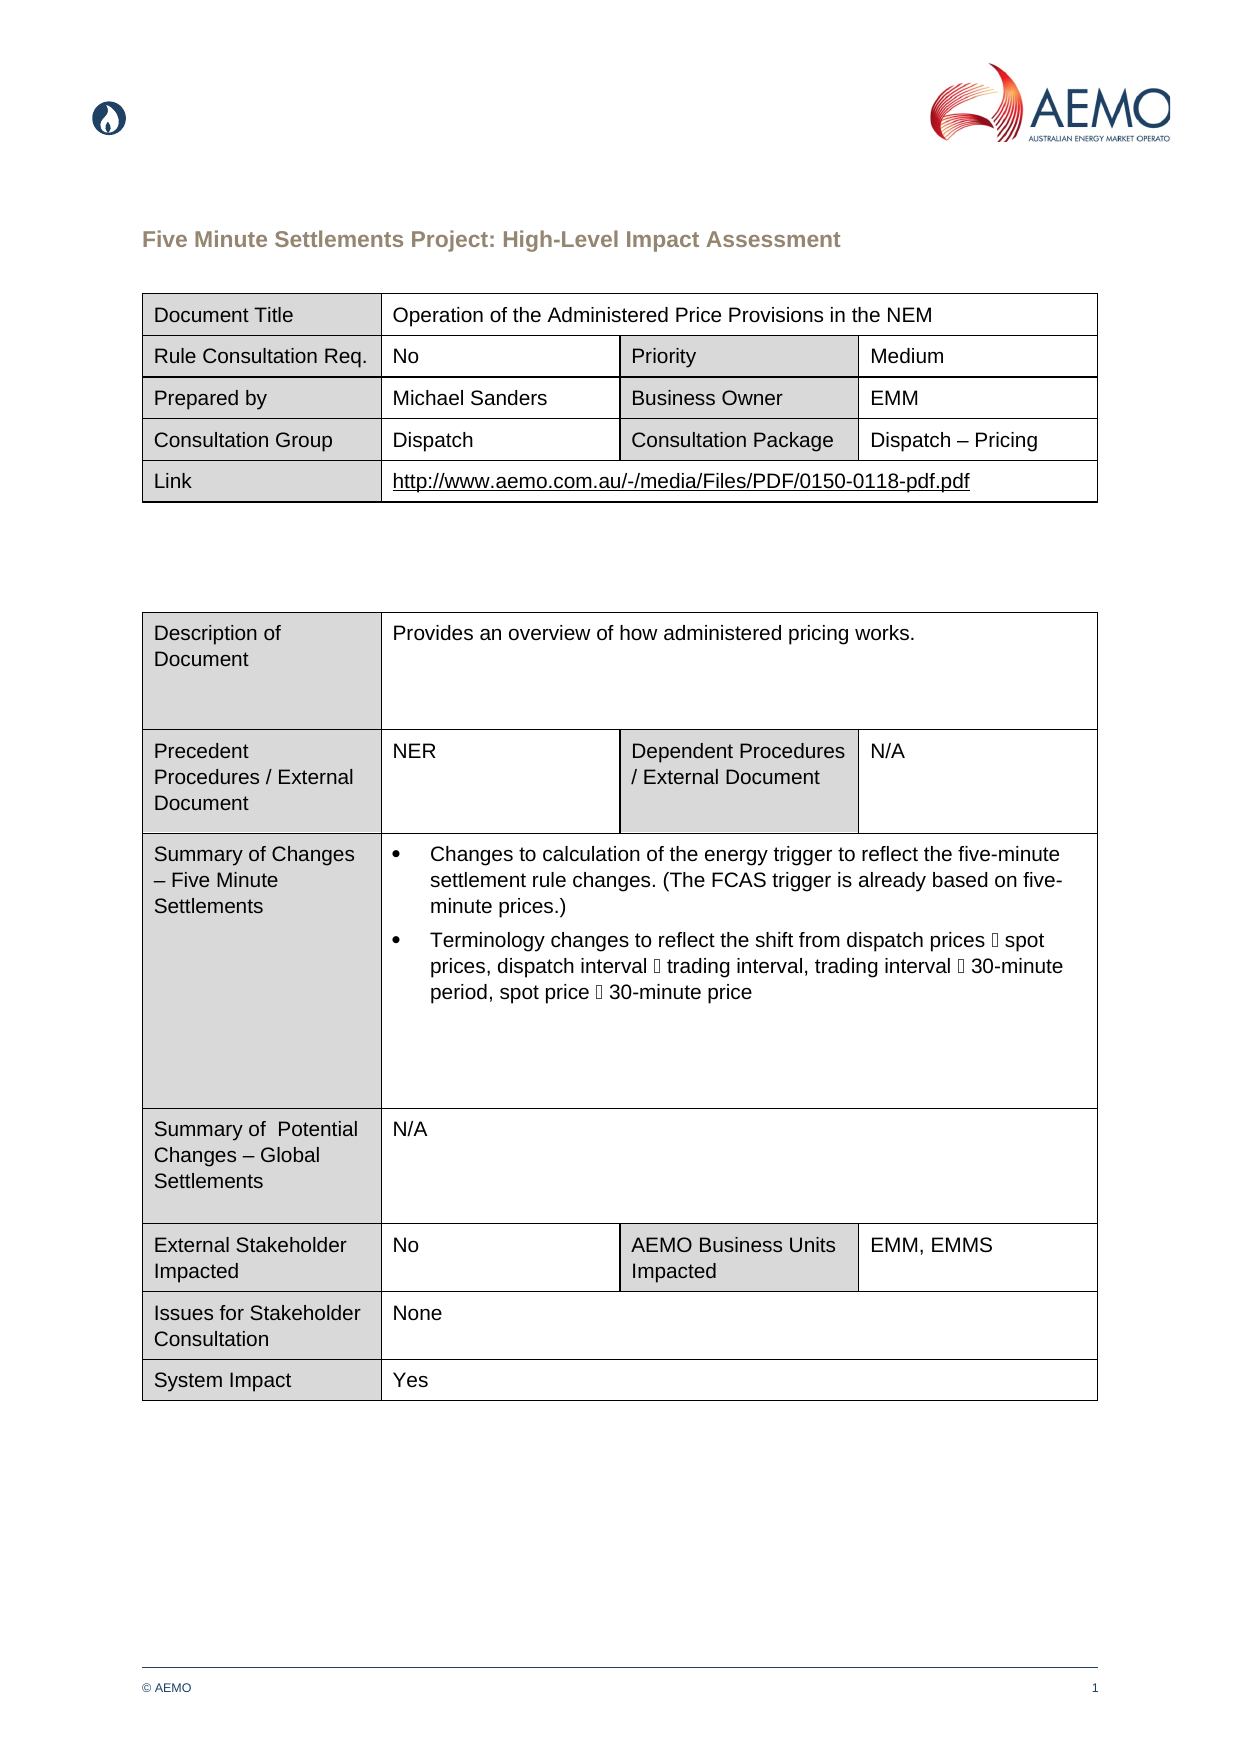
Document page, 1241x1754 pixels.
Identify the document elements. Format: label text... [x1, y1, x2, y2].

table_cell Dispatch – Pricing [859, 419, 1097, 460]
table_cell N/A [382, 1109, 1097, 1223]
table_cell Dispatch [382, 419, 619, 460]
table_cell No [382, 336, 619, 376]
table_header Description of Document [143, 613, 381, 729]
table_cell AEMO Business Units Impacted [621, 1224, 858, 1291]
table_cell External Stakeholder Impacted [143, 1224, 381, 1291]
table_cell Rule Consultation Req. [143, 336, 381, 376]
table_header Document Title [143, 294, 381, 335]
table_cell Consultation Group [143, 419, 381, 460]
table_cell EMM, EMMS [859, 1224, 1097, 1291]
table_cell Michael Sanders [382, 378, 619, 418]
table_cell No [382, 1224, 619, 1291]
table_cell System Impact [143, 1360, 381, 1400]
table_cell Priority [621, 336, 858, 376]
table_cell Prepared by [143, 378, 381, 418]
table_cell Business Owner [621, 378, 858, 418]
table_cell Summary of Potential Changes – Global Settlements [143, 1109, 381, 1223]
table_cell http://www.aemo.com.au/-/media/Files/PDF/0150-0118-pdf.pdf [382, 461, 1097, 501]
table_cell Dependent Procedures / External Document [621, 730, 858, 832]
table_cell Changes to calculation of the energy trigger to reflect the five-minute settlement rule changes. (The FCAS trigger is already based on five-minute prices.) Terminology changes to reflect the shift from dispatch prices spot prices, dispatch interval trading interval, trading interval 30-minute period, spot price 30-minute price [382, 834, 1097, 1108]
table_cell N/A [859, 730, 1097, 832]
table_cell Issues for Stakeholder Consultation [143, 1292, 381, 1359]
subtitle Five Minute Settlements Project: High-Level Impact Assessment [142, 226, 1098, 252]
table_cell EMM [859, 378, 1097, 418]
table_cell Yes [382, 1360, 1097, 1400]
table_cell NER [382, 730, 619, 832]
table_cell Consultation Package [621, 419, 858, 460]
table_cell Link [143, 461, 381, 501]
table_cell Medium [859, 336, 1097, 376]
table_cell Summary of Changes – Five Minute Settlements [143, 834, 381, 1108]
table_cell Precedent Procedures / External Document [143, 730, 381, 832]
picture [929, 62, 1170, 141]
table_cell None [382, 1292, 1097, 1359]
table_header Operation of the Administered Price Provisions in the NEM [382, 294, 1097, 335]
table_header Provides an overview of how administered pricing works. [382, 613, 1097, 729]
